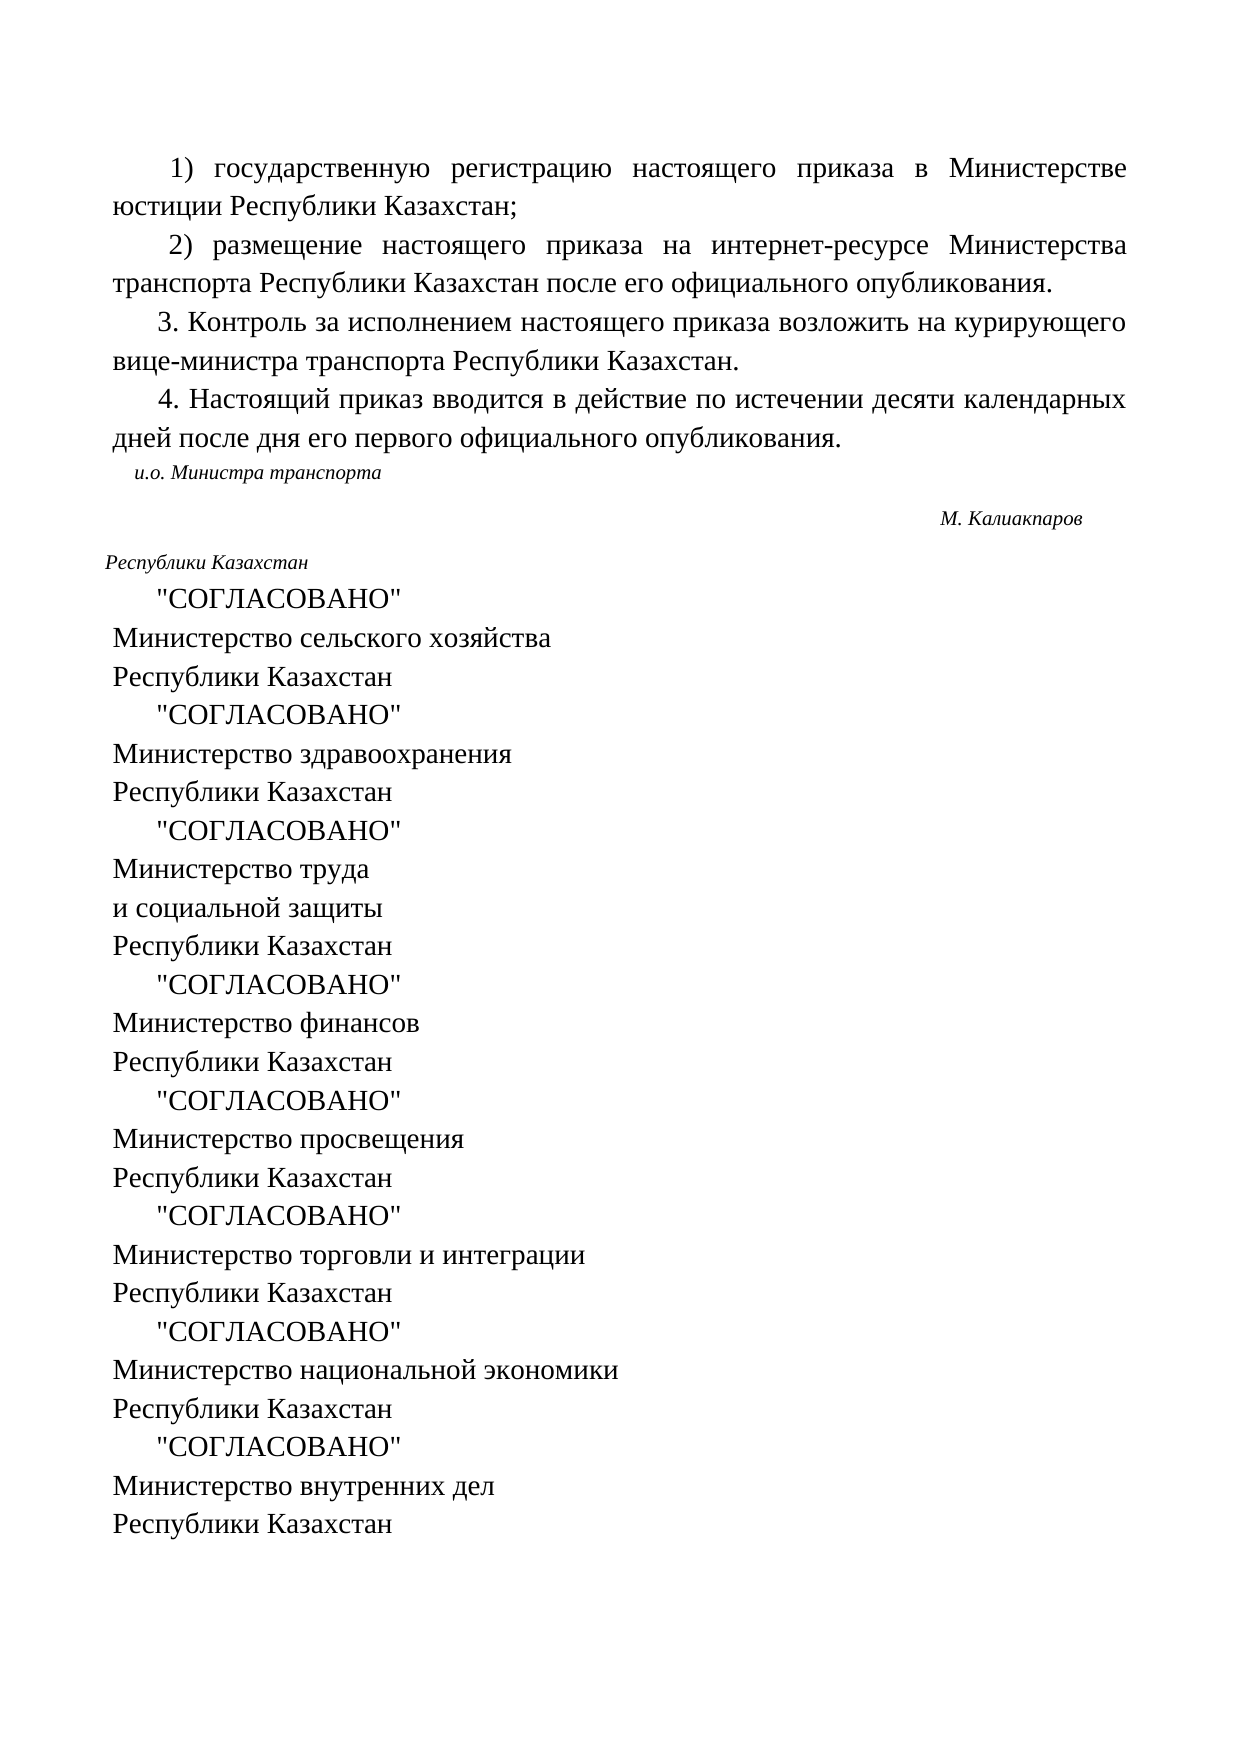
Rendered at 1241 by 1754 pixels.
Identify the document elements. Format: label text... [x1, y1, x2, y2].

text Республики Казахстан [112, 1160, 1128, 1193]
text Министерство национальной экономики [112, 1352, 1128, 1386]
table_header и.о. Министра транспорта Республики Казахстан [101, 458, 939, 582]
text "СОГЛАСОВАНО" [112, 967, 1128, 1001]
text Республики Казахстан [112, 774, 1128, 808]
text 4. Настоящий приказ вводится в действие по истечении десяти календарных дней после дня его первого официального опубликования. [112, 381, 1128, 453]
text Министерство торговли и интеграции [112, 1237, 1128, 1270]
text "СОГЛАСОВАНО" [112, 1429, 1128, 1463]
text Министерство финансов [112, 1006, 1128, 1039]
text 2) размещение настоящего приказа на интернет-ресурсе Министерства транспорта Республики Казахстан после его официального опубликования. [112, 227, 1128, 299]
text "СОГЛАСОВАНО" [112, 697, 1128, 731]
text "СОГЛАСОВАНО" [112, 813, 1128, 846]
text и социальной защиты [112, 890, 1128, 923]
text "СОГЛАСОВАНО" [112, 1198, 1128, 1232]
text Республики Казахстан [112, 1275, 1128, 1309]
text Министерство сельского хозяйства [112, 620, 1128, 654]
text Республики Казахстан [112, 659, 1128, 692]
text Министерство труда [112, 851, 1128, 885]
text Республики Казахстан [112, 1044, 1128, 1078]
text "СОГЛАСОВАНО" [112, 1314, 1128, 1347]
text Республики Казахстан [112, 1391, 1128, 1424]
text Министерство внутренних дел [112, 1468, 1128, 1502]
text Республики Казахстан [112, 928, 1128, 962]
text "СОГЛАСОВАНО" [112, 1083, 1128, 1116]
text "СОГЛАСОВАНО" [112, 582, 1128, 615]
text Министерство здравоохранения [112, 736, 1128, 769]
text 1) государственную регистрацию настоящего приказа в Министерстве юстиции Республики Казахстан; [112, 150, 1128, 222]
text Министерство просвещения [112, 1121, 1128, 1155]
text 3. Контроль за исполнением настоящего приказа возложить на курирующего вице-министра транспорта Республики Казахстан. [112, 304, 1128, 376]
text Республики Казахстан [112, 1507, 1128, 1540]
table_header М. Калиакпаров [939, 458, 1240, 582]
